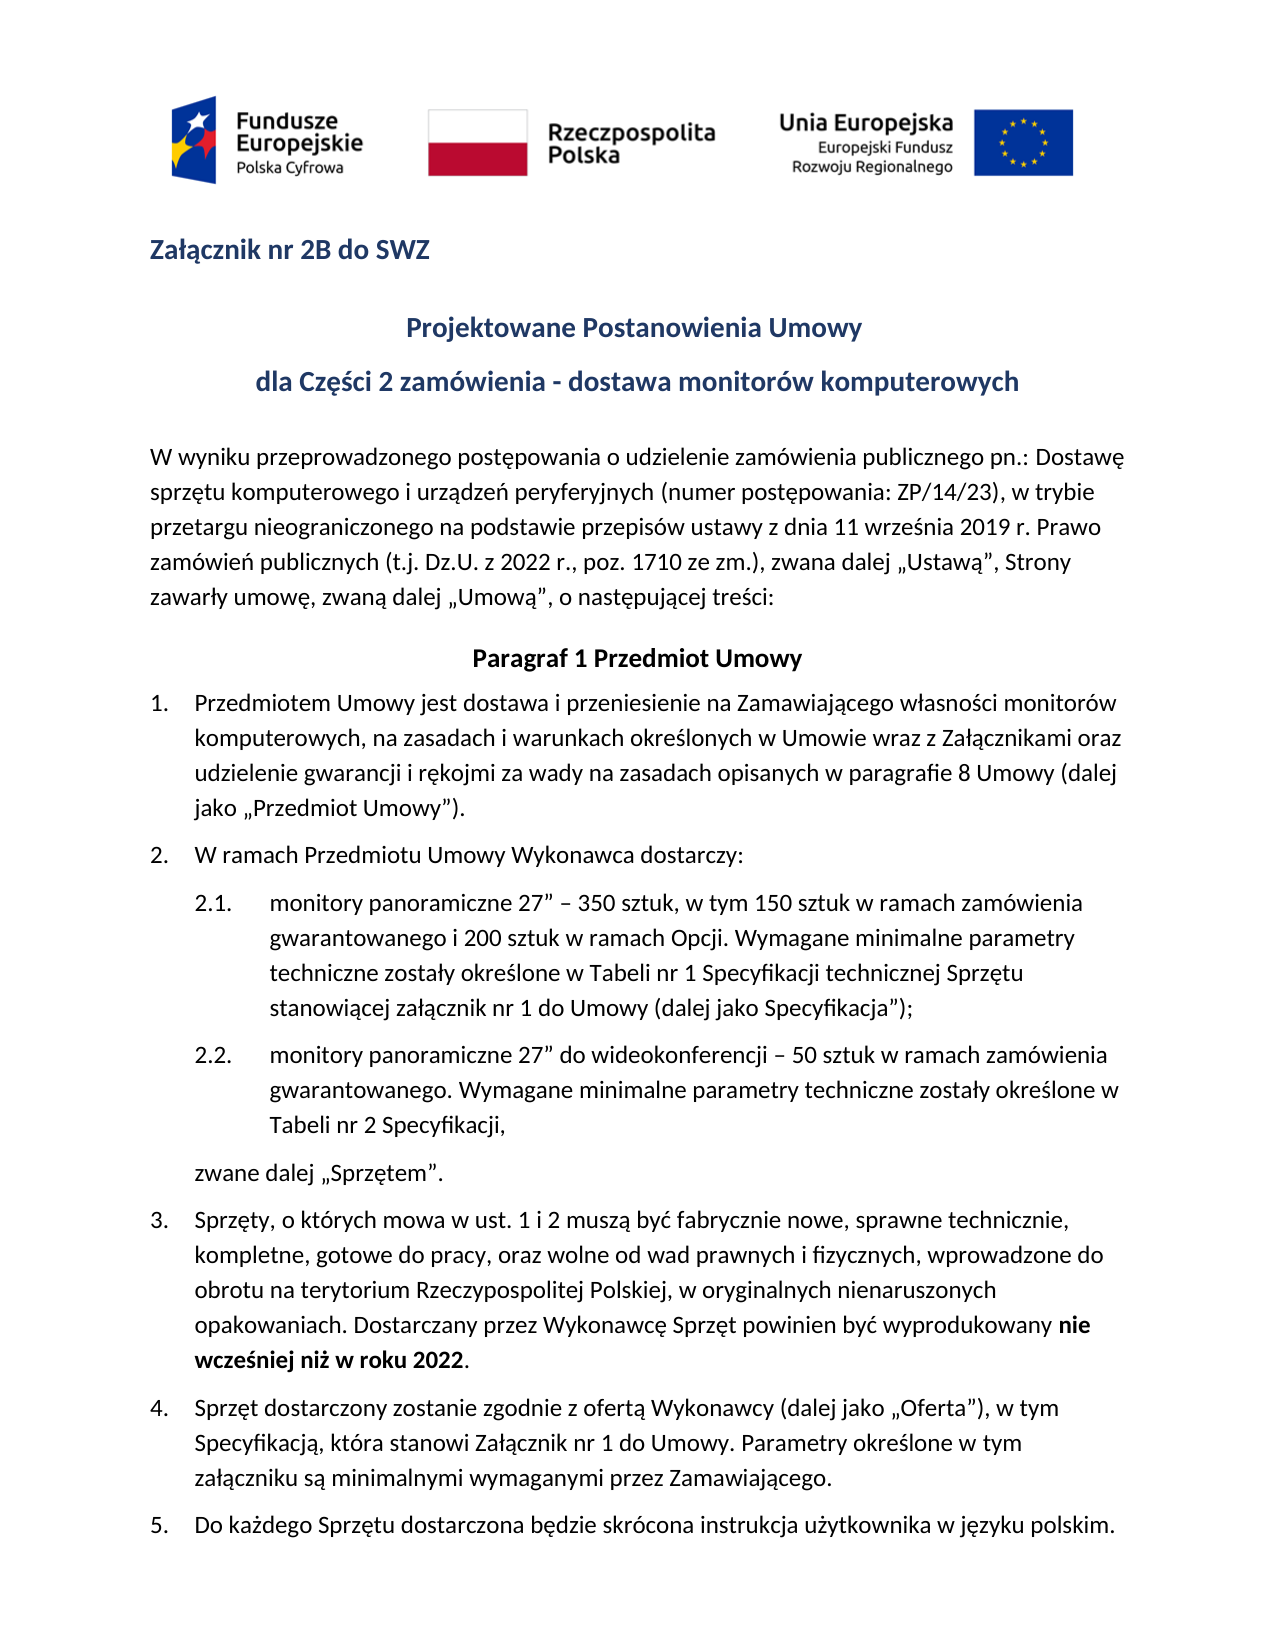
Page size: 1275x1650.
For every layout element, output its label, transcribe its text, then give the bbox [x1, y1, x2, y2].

list Do każdego Sprzętu dostarczona będzie skrócona instrukcja użytkownika w języku polskim. [150, 1509, 1125, 1540]
list Przedmiotem Umowy jest dostawa i przeniesienie na Zamawiającego własności monitorów komputerowych, na zasadach i warunkach określonych w Umowie wraz z Załącznikami oraz udzielenie gwarancji i rękojmi za wady na zasadach opisanych w paragrafie 8 Umowy (dalej jako „Przedmiot Umowy”). [150, 687, 1125, 822]
list Sprzęt dostarczony zostanie zgodnie z ofertą Wykonawcy (dalej jako „Oferta”), w tym Specyfikacją, która stanowi Załącznik nr 1 do Umowy. Parametry określone w tym załączniku są minimalnymi wymaganymi przez Zamawiającego. [150, 1392, 1125, 1492]
subtitle Załącznik nr 2B do SWZ [150, 231, 1125, 267]
subtitle Projektowane Postanowienia Umowy dla Części 2 zamówienia - dostawa monitorów komputerowych [150, 309, 1125, 398]
subtitle Paragraf 1 Przedmiot Umowy [150, 641, 1125, 674]
list monitory panoramiczne 27” do wideokonferencji – 50 sztuk w ramach zamówienia gwarantowanego. Wymagane minimalne parametry techniczne zostały określone w Tabeli nr 2 Specyfikacji, [194, 1039, 1125, 1140]
list Sprzęty, o których mowa w ust. 1 i 2 muszą być fabrycznie nowe, sprawne technicznie, kompletne, gotowe do pracy, oraz wolne od wad prawnych i fizycznych, wprowadzone do obrotu na terytorium Rzeczypospolitej Polskiej, w oryginalnych nienaruszonych opakowaniach. Dostarczany przez Wykonawcę Sprzęt powinien być wyprodukowany nie wcześniej niż w roku 2022. [150, 1204, 1125, 1375]
picture [150, 75, 1094, 206]
list monitory panoramiczne 27” – 350 sztuk, w tym 150 sztuk w ramach zamówienia gwarantowanego i 200 sztuk w ramach Opcji. Wymagane minimalne parametry techniczne zostały określone w Tabeli nr 1 Specyfikacji technicznej Sprzętu stanowiącej załącznik nr 1 do Umowy (dalej jako Specyfikacja”); [194, 887, 1125, 1022]
text W wyniku przeprowadzonego postępowania o udzielenie zamówienia publicznego pn.: Dostawę sprzętu komputerowego i urządzeń peryferyjnych (numer postępowania: ZP/14/23), w trybie przetargu nieograniczonego na podstawie przepisów ustawy z dnia 11 września 2019 r. Prawo zamówień publicznych (t.j. Dz.U. z 2022 r., poz. 1710 ze zm.), zwana dalej „Ustawą”, Strony zawarły umowę, zwaną dalej „Umową”, o następującej treści: [150, 441, 1125, 612]
text zwane dalej „Sprzętem”. [194, 1157, 1125, 1187]
list W ramach Przedmiotu Umowy Wykonawca dostarczy: [150, 839, 1125, 870]
